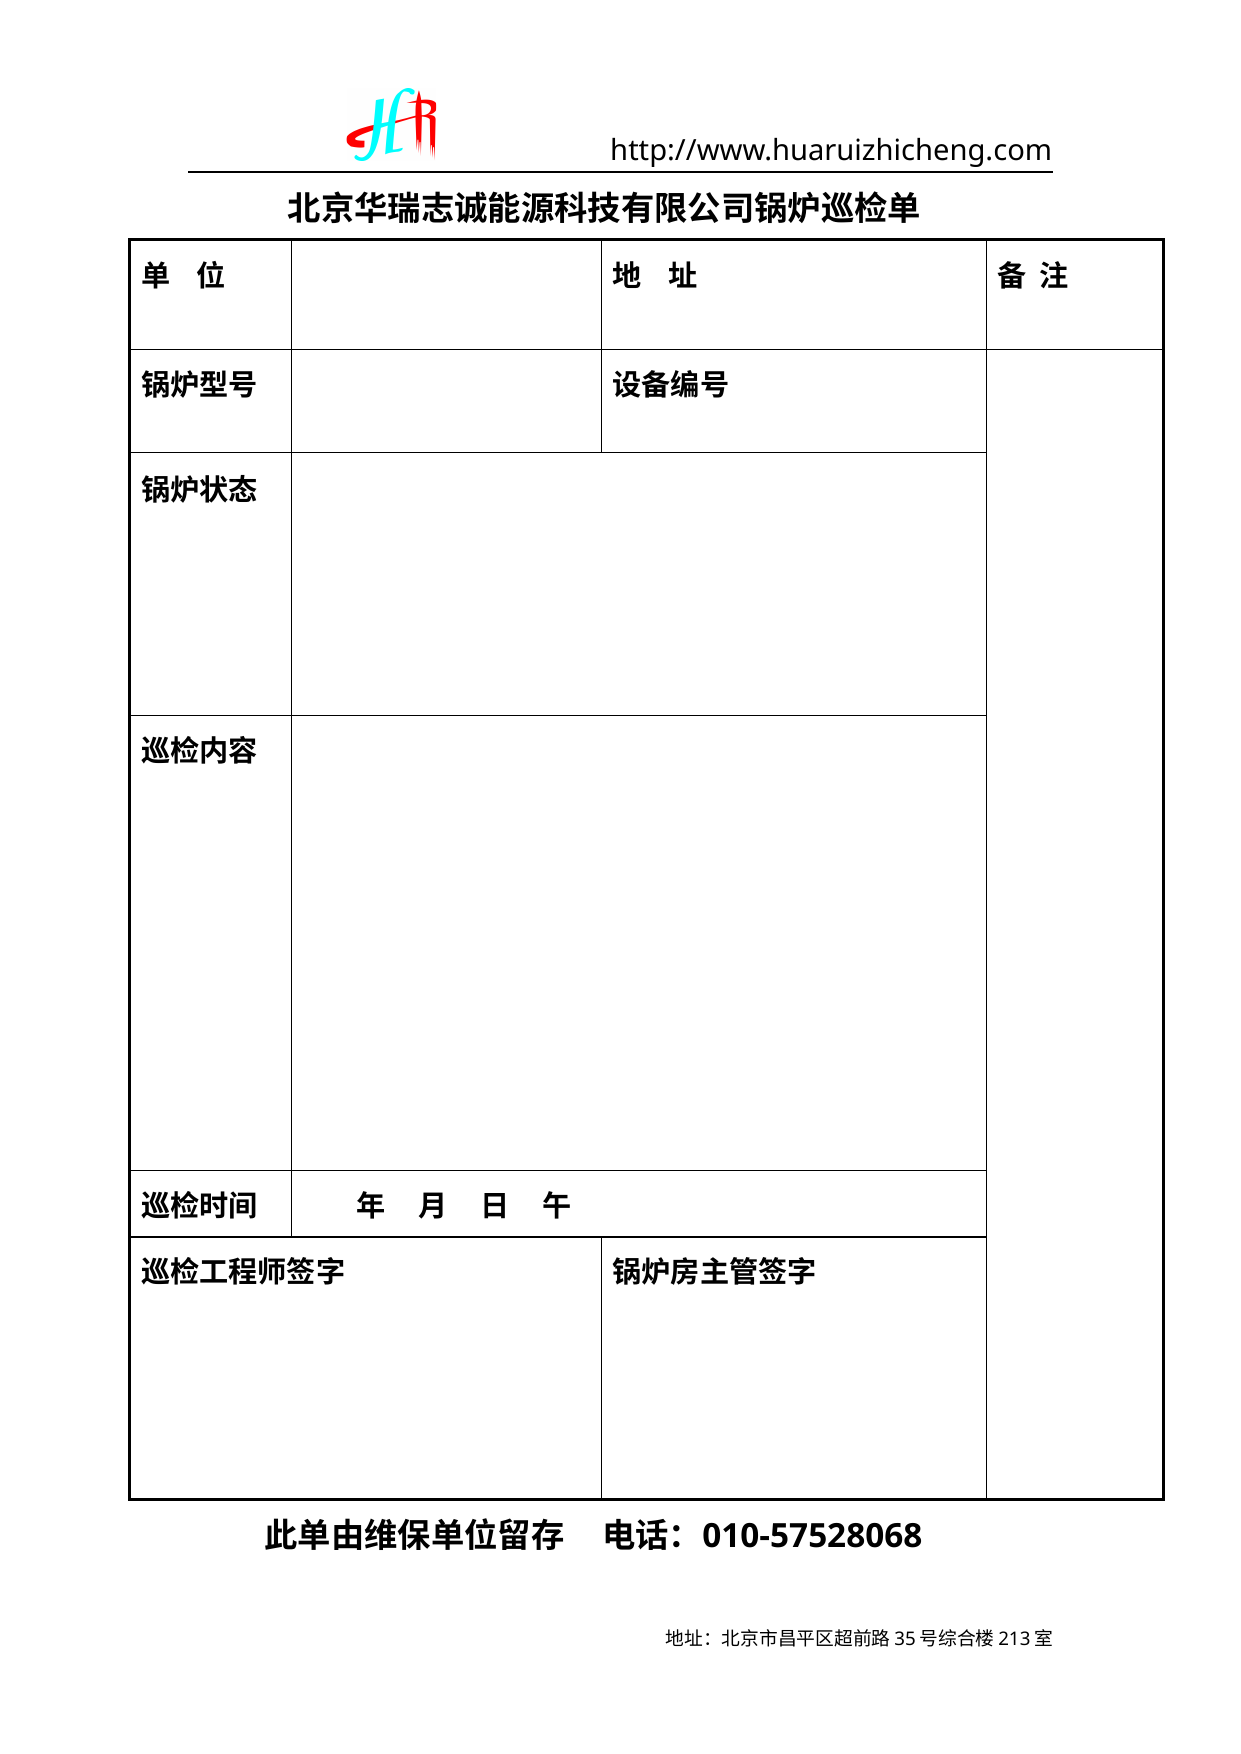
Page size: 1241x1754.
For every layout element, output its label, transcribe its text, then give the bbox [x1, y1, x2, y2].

picture [346, 88, 437, 161]
text 此单由维保单位留存 电话：010-57528068 [187, 1501, 1053, 1566]
table_header 单 位 [131, 241, 291, 349]
table_cell [292, 716, 986, 1170]
table_cell [292, 350, 601, 452]
table_cell 年 月 日 午 [292, 1171, 986, 1236]
table_cell 锅炉状态 [131, 453, 291, 715]
table_header 地 址 [602, 241, 986, 349]
table_cell [987, 350, 1162, 1497]
table_header 备 注 [987, 241, 1162, 349]
text 北京华瑞志诚能源科技有限公司锅炉巡检单 [187, 173, 1053, 238]
table_cell 巡检工程师签字 [131, 1238, 601, 1497]
table_cell [292, 453, 986, 715]
table_cell 巡检时间 [131, 1171, 291, 1236]
table_cell 锅炉房主管签字 [602, 1238, 986, 1497]
table_header [292, 241, 601, 349]
table_cell 锅炉型号 [131, 350, 291, 452]
table_cell 巡检内容 [131, 716, 291, 1170]
table_cell 设备编号 [602, 350, 986, 452]
